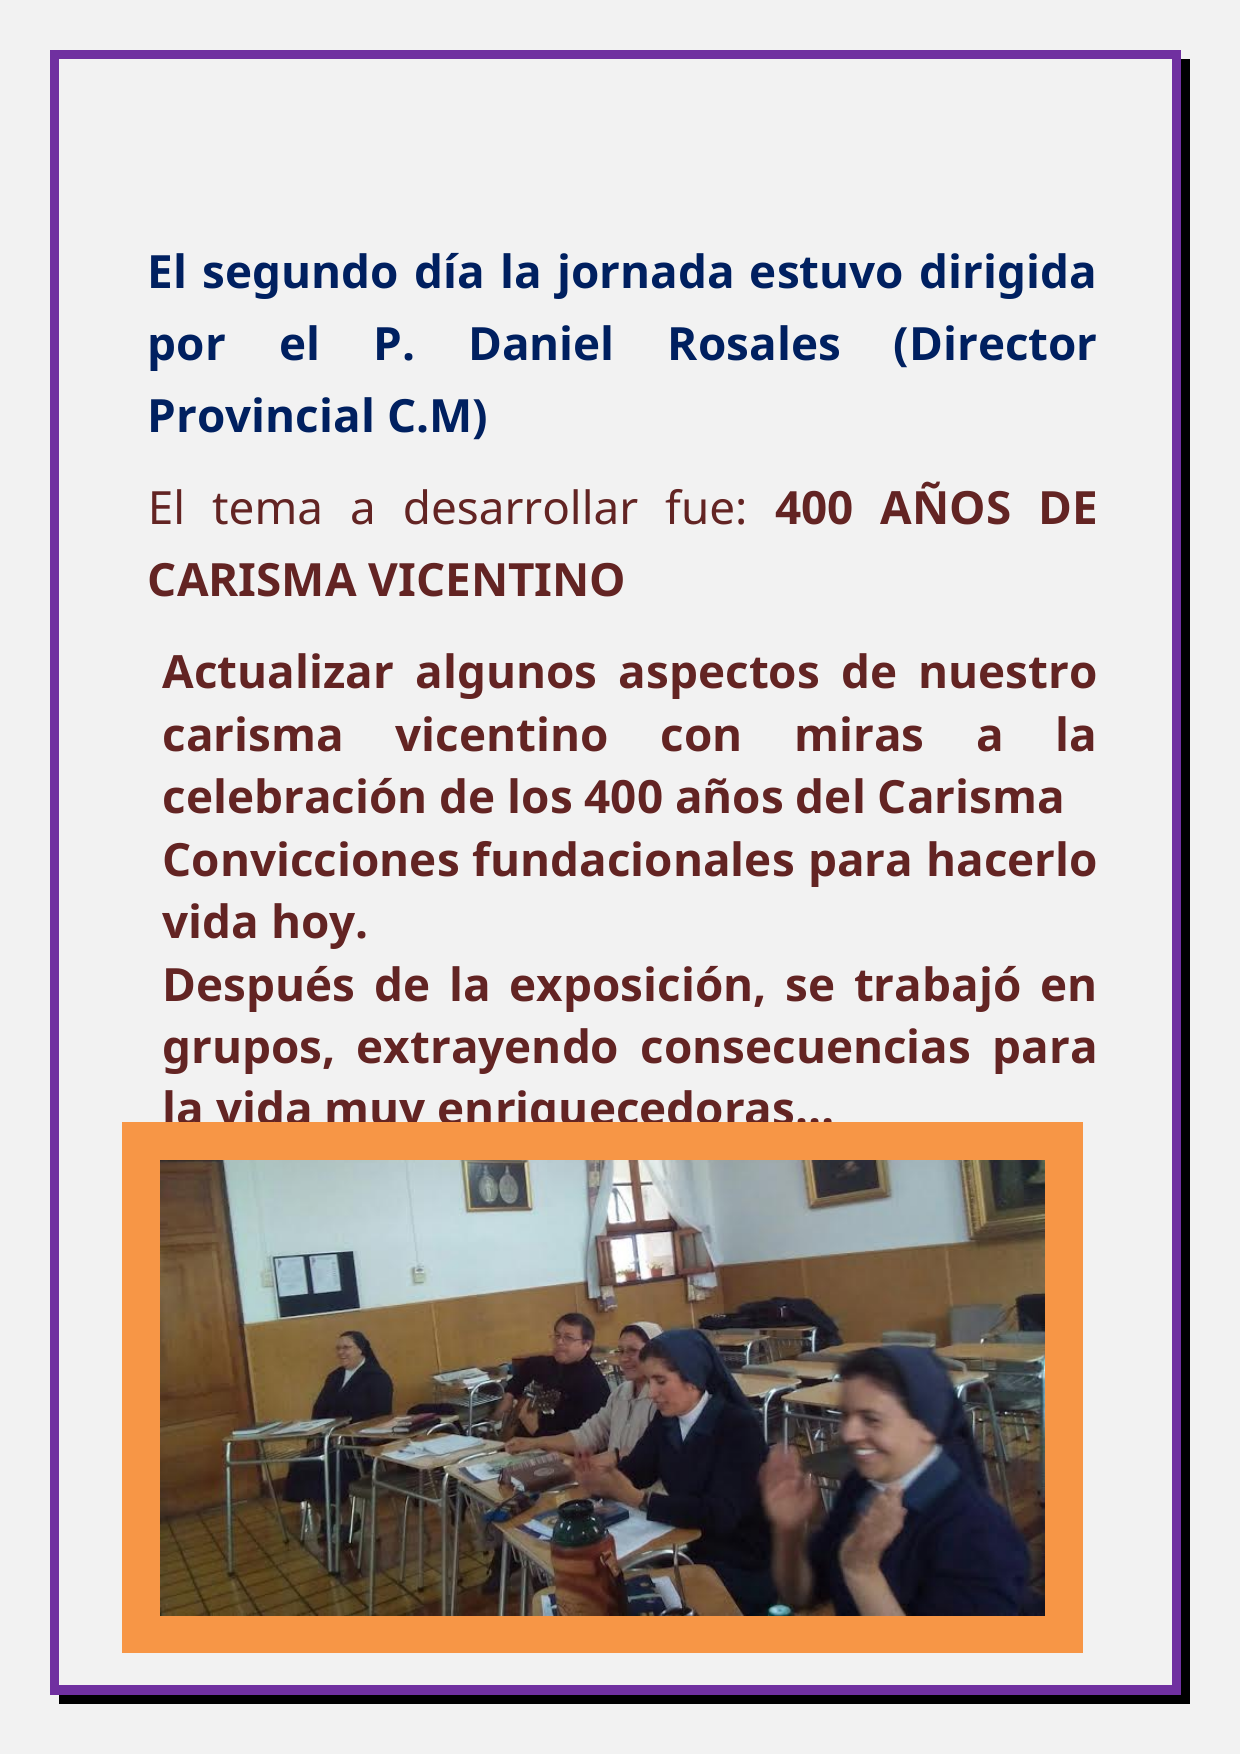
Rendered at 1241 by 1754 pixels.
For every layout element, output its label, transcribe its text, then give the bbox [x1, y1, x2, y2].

text Después de la exposición, se trabajó en grupos, extrayendo consecuencias para la vida muy enriquecedoras… [162, 952, 1098, 1139]
text El tema a desarrollar fue: 400 AÑOS DE CARISMA VICENTINO [148, 476, 1098, 610]
picture [160, 1160, 1045, 1616]
text El segundo día la jornada estuvo dirigida por el P. Daniel Rosales (Director Provincial C.M) [148, 240, 1098, 446]
text Actualizar algunos aspectos de nuestro carisma vicentino con miras a la celebración de los 400 años del Carisma [162, 640, 1098, 827]
text Convicciones fundacionales para hacerlo vida hoy. [162, 827, 1098, 952]
